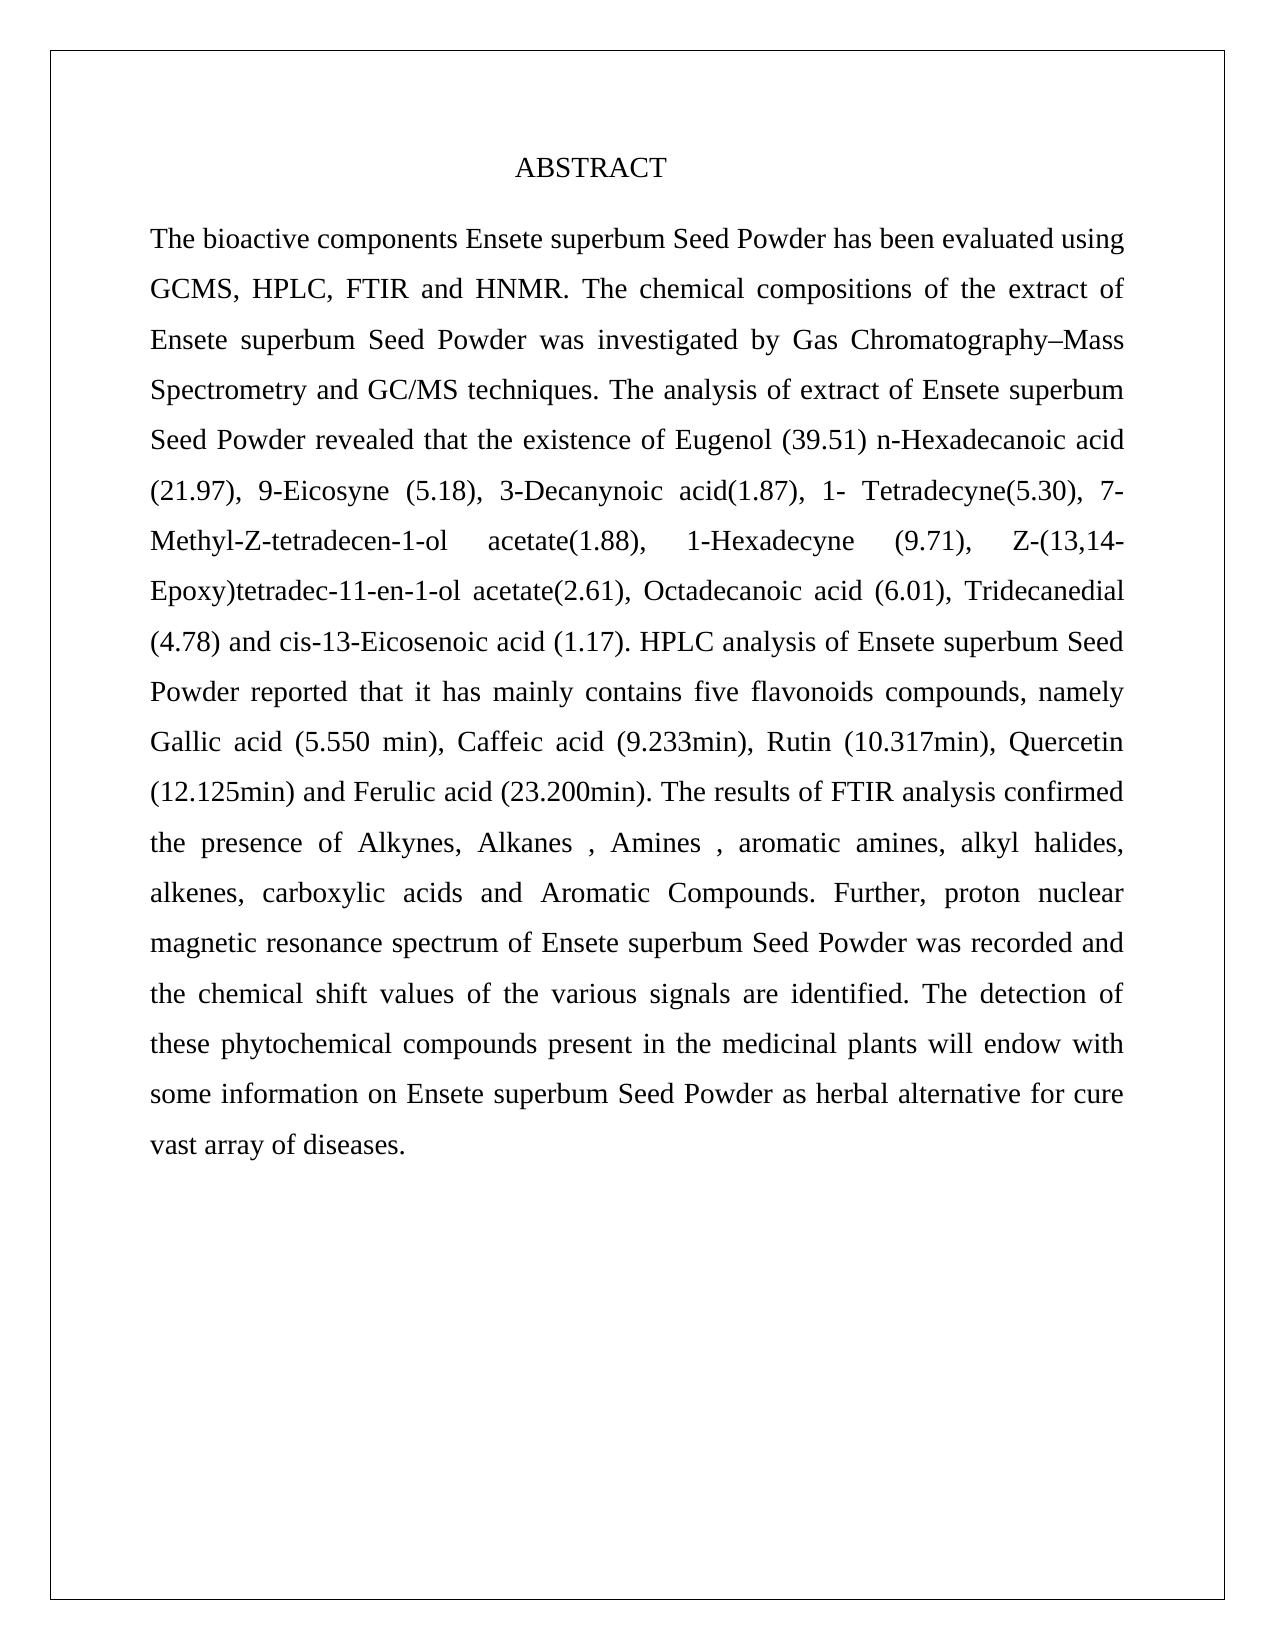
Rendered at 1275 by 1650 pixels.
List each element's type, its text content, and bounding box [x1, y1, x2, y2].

text ABSTRACT [150, 150, 1125, 183]
text The bioactive components Ensete superbum Seed Powder has been evaluated using GCMS, HPLC, FTIR and HNMR. The chemical compositions of the extract of Ensete superbum Seed Powder was investigated by Gas Chromatography–Mass Spectrometry and GC/MS techniques. The analysis of extract of Ensete superbum Seed Powder revealed that the existence of Eugenol (39.51) n-Hexadecanoic acid (21.97), 9-Eicosyne (5.18), 3-Decanynoic acid(1.87), 1- Tetradecyne(5.30), 7-Methyl-Z-tetradecen-1-ol acetate(1.88), 1-Hexadecyne (9.71), Z-(13,14- Epoxy)tetradec-11-en-1-ol acetate(2.61), Octadecanoic acid (6.01), Tridecanedial (4.78) and cis-13-Eicosenoic acid (1.17). HPLC analysis of Ensete superbum Seed Powder reported that it has mainly contains five flavonoids compounds, namely Gallic acid (5.550 min), Caffeic acid (9.233min), Rutin (10.317min), Quercetin (12.125min) and Ferulic acid (23.200min). The results of FTIR analysis confirmed the presence of Alkynes, Alkanes , Amines , aromatic amines, alkyl halides, alkenes, carboxylic acids and Aromatic Compounds. Further, proton nuclear magnetic resonance spectrum of Ensete superbum Seed Powder was recorded and the chemical shift values of the various signals are identified. The detection of these phytochemical compounds present in the medicinal plants will endow with some information on Ensete superbum Seed Powder as herbal alternative for cure vast array of diseases. [150, 221, 1125, 1160]
